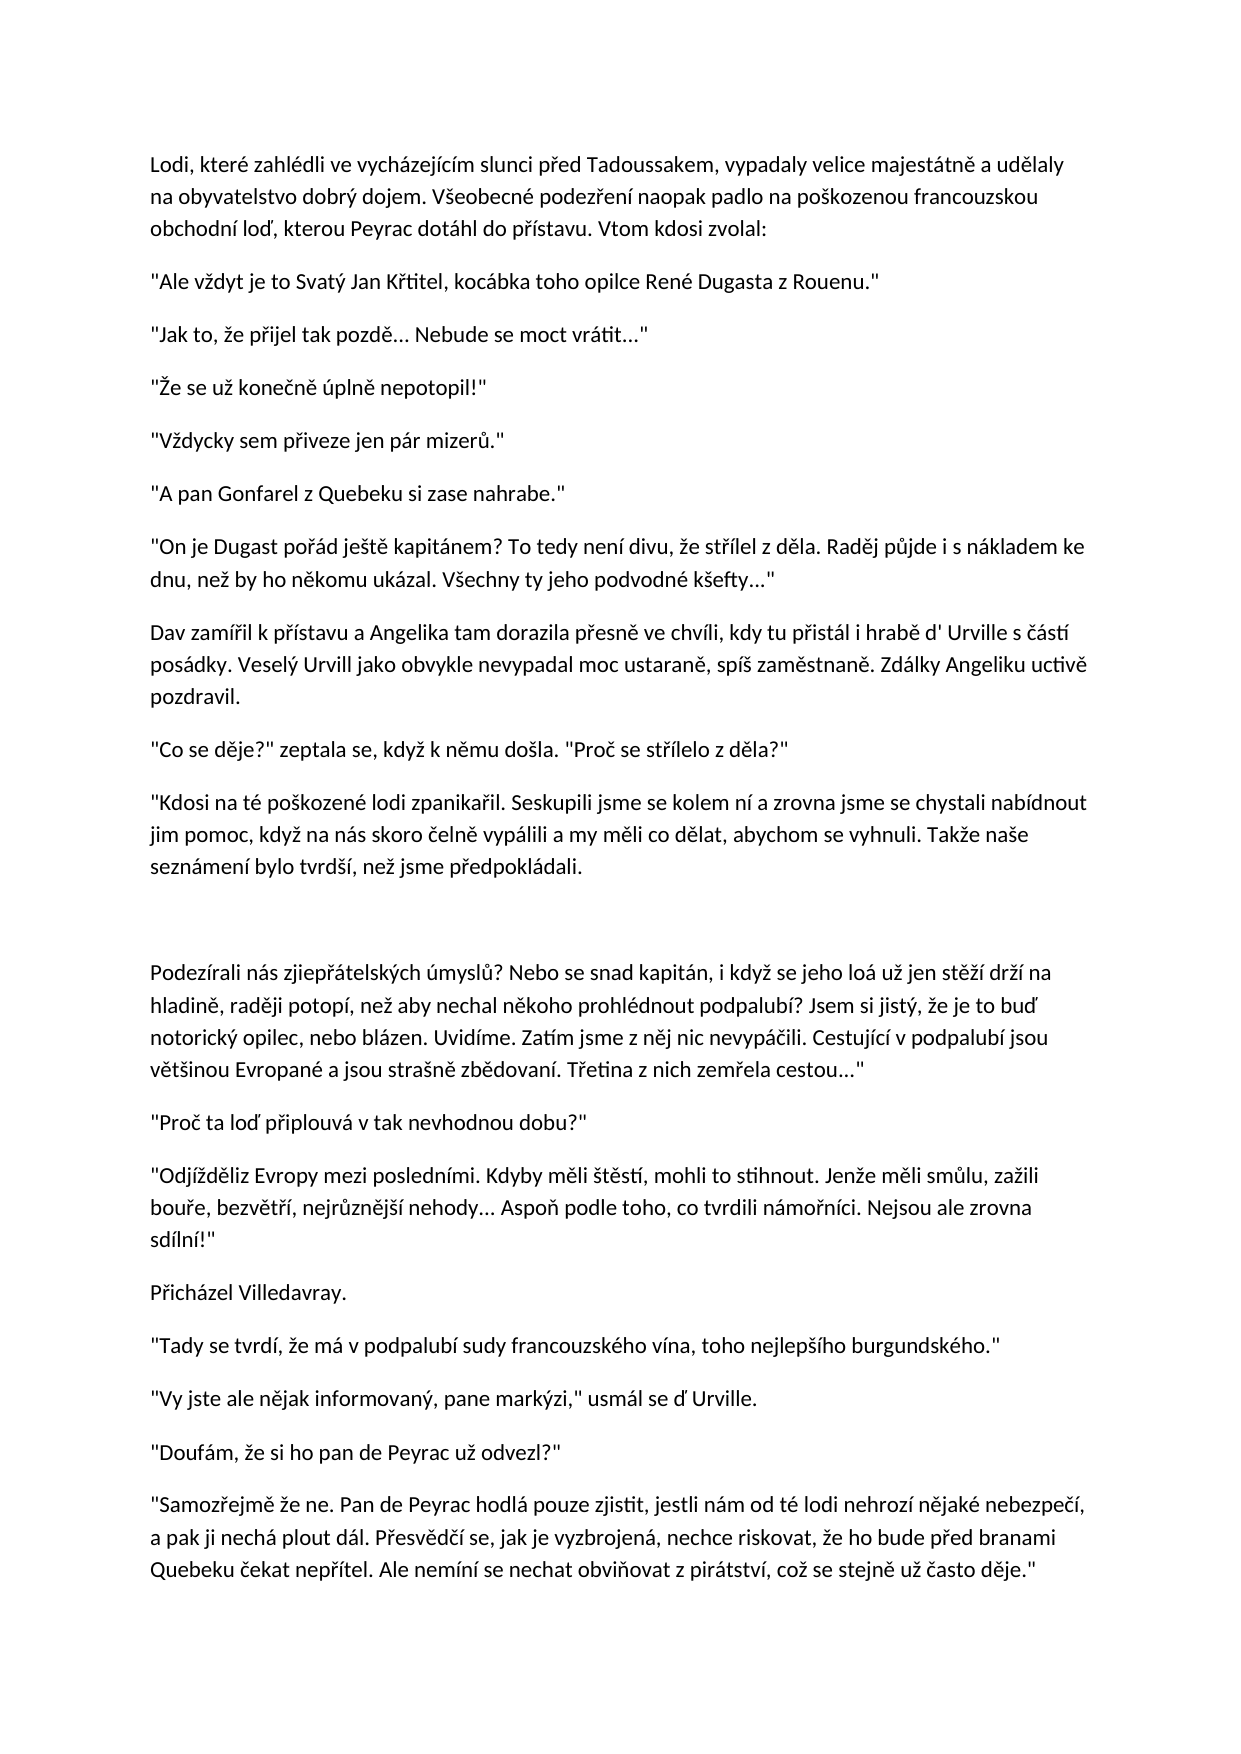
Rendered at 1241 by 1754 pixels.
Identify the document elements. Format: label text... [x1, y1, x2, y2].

text Dav zamířil k přístavu a Angelika tam dorazila přesně ve chvíli, kdy tu přistál i hrabě d' Urville s částí posádky. Veselý Urvill jako obvykle nevypadal moc ustaraně, spíš zaměstnaně. Zdálky Angeliku uctivě pozdravil. [150, 618, 1090, 710]
text "On je Dugast pořád ještě kapitánem? To tedy není divu, že střílel z děla. Raděj půjde i s nákladem ke dnu, než by ho někomu ukázal. Všechny ty jeho podvodné kšefty..." [150, 532, 1090, 593]
text "Doufám, že si ho pan de Peyrac už odvezl?" [150, 1438, 1090, 1466]
text "Že se už konečně úplně nepotopil!" [150, 373, 1090, 401]
text "Vždycky sem přiveze jen pár mizerů." [150, 426, 1090, 454]
text "Jak to, že přijel tak pozdě... Nebude se moct vrátit..." [150, 320, 1090, 348]
text "Tady se tvrdí, že má v podpalubí sudy francouzského vína, toho nejlepšího burgundského." [150, 1332, 1090, 1359]
text Lodi, které zahlédli ve vycházejícím slunci před Tadoussakem, vypadaly velice majestátně a udělaly na obyvatelstvo dobrý dojem. Všeobecné podezření naopak padlo na poškozenou francouzskou obchodní loď, kterou Peyrac dotáhl do přístavu. Vtom kdosi zvolal: [150, 150, 1090, 242]
text "Co se děje?" zeptala se, když k němu došla. "Proč se střílelo z děla?" [150, 735, 1090, 763]
text "Vy jste ale nějak informovaný, pane markýzi," usmál se ď Urville. [150, 1384, 1090, 1413]
text "Kdosi na té poškozené lodi zpanikařil. Seskupili jsme se kolem ní a zrovna jsme se chystali nabídnout jim pomoc, když na nás skoro čelně vypálili a my měli co dělat, abychom se vyhnuli. Takže naše seznámení bylo tvrdší, než jsme předpokládali. [150, 788, 1090, 881]
text "Ale vždyt je to Svatý Jan Křtitel, kocábka toho opilce René Dugasta z Rouenu." [150, 267, 1090, 295]
text "Proč ta loď připlouvá v tak nevhodnou dobu?" [150, 1108, 1090, 1136]
text Přicházel Villedavray. [150, 1278, 1090, 1307]
text Podezírali nás zjiepřátelských úmyslů? Nebo se snad kapitán, i když se jeho loá už jen stěží drží na hladině, raději potopí, než aby nechal někoho prohlédnout podpalubí? Jsem si jistý, že je to buď notorický opilec, nebo blázen. Uvidíme. Zatím jsme z něj nic nevypáčili. Cestující v podpalubí jsou většinou Evropané a jsou strašně zbědovaní. Třetina z nich zemřela cestou..." [150, 958, 1090, 1083]
text "Samozřejmě že ne. Pan de Peyrac hodlá pouze zjistit, jestli nám od té lodi nehrozí nějaké nebezpečí, a pak ji nechá plout dál. Přesvědčí se, jak je vyzbrojená, nechce riskovat, že ho bude před branami Quebeku čekat nepřítel. Ale nemíní se nechat obviňovat z pirátství, což se stejně už často děje." [150, 1491, 1090, 1583]
text "Odjížděliz Evropy mezi posledními. Kdyby měli štěstí, mohli to stihnout. Jenže měli smůlu, zažili bouře, bezvětří, nejrůznější nehody... Aspoň podle toho, co tvrdili námořníci. Nejsou ale zrovna sdílní!" [150, 1161, 1090, 1253]
text "A pan Gonfarel z Quebeku si zase nahrabe." [150, 479, 1090, 507]
